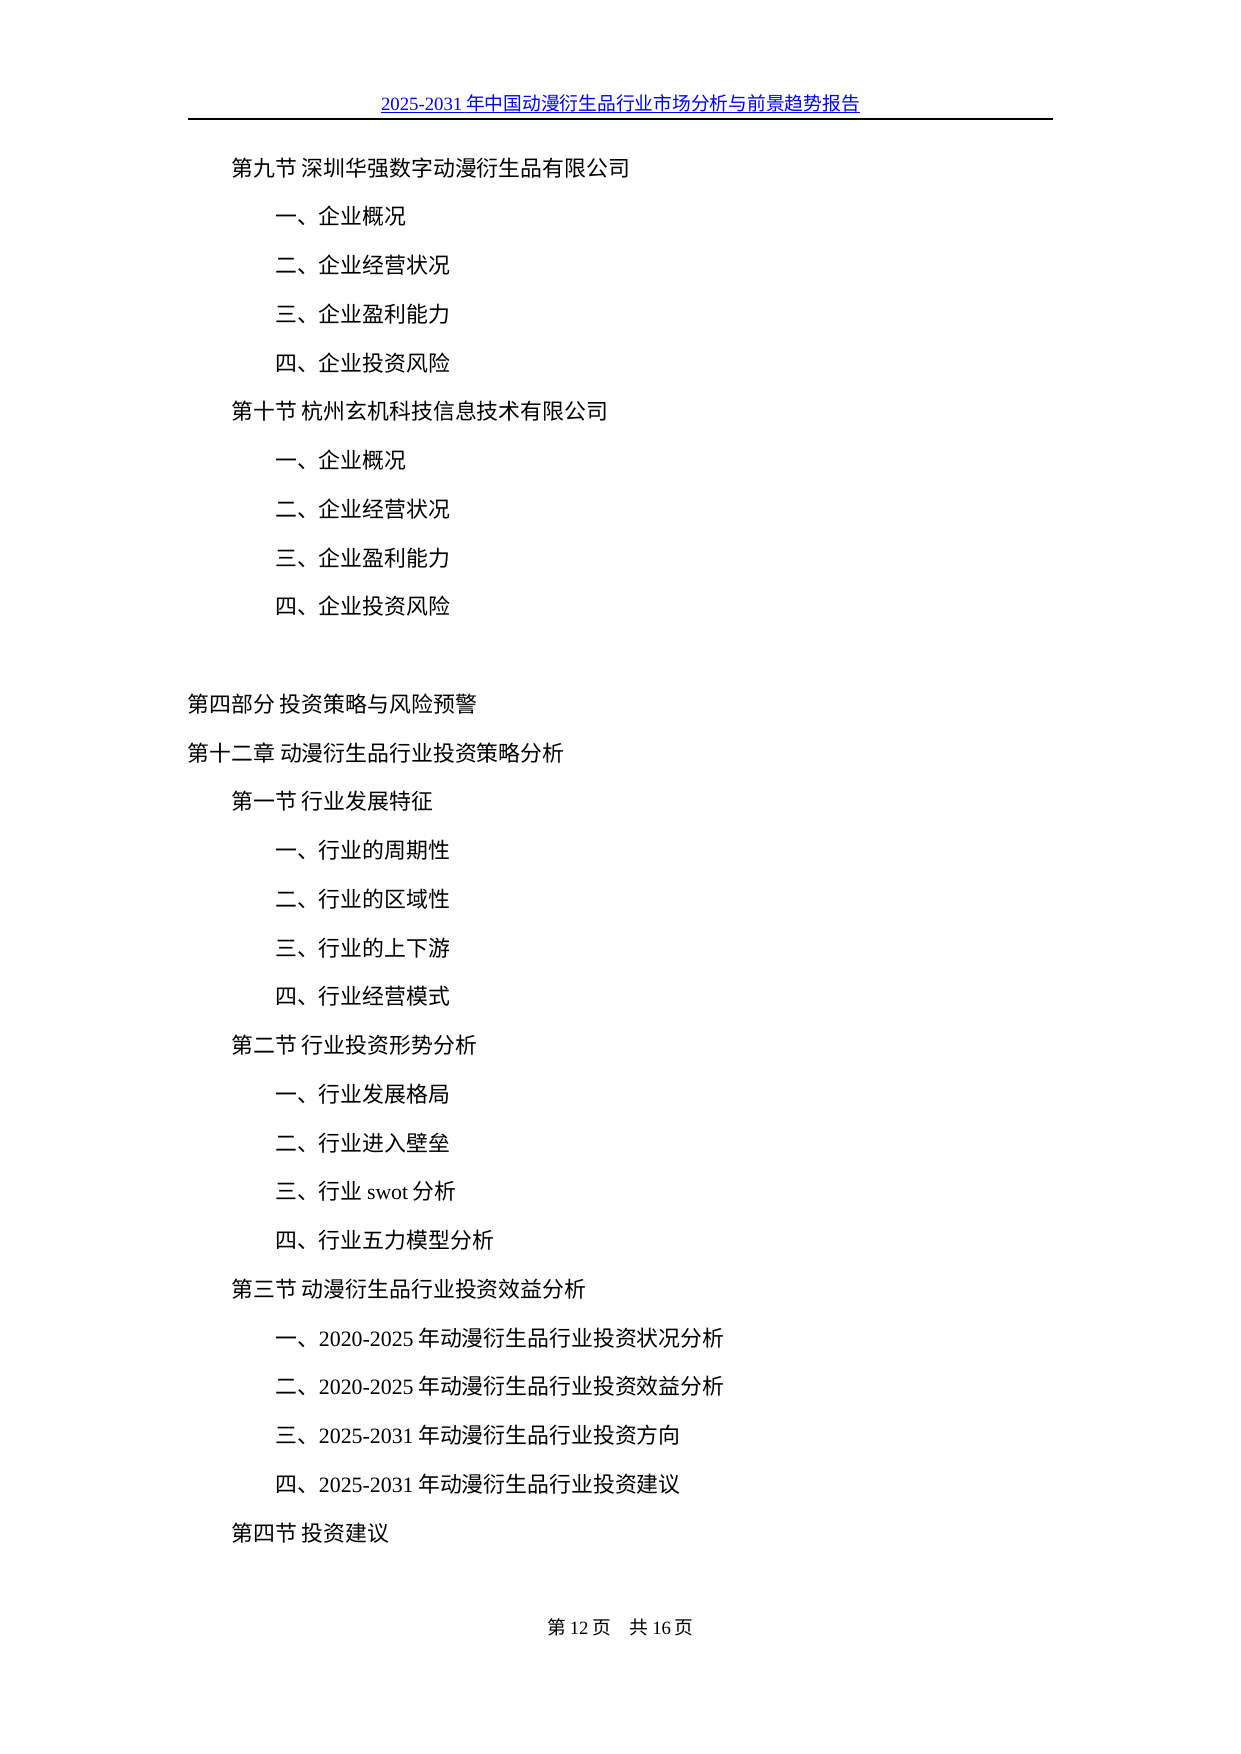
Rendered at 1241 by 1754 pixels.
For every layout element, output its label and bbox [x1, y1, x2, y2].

text [187, 150, 1053, 1548]
